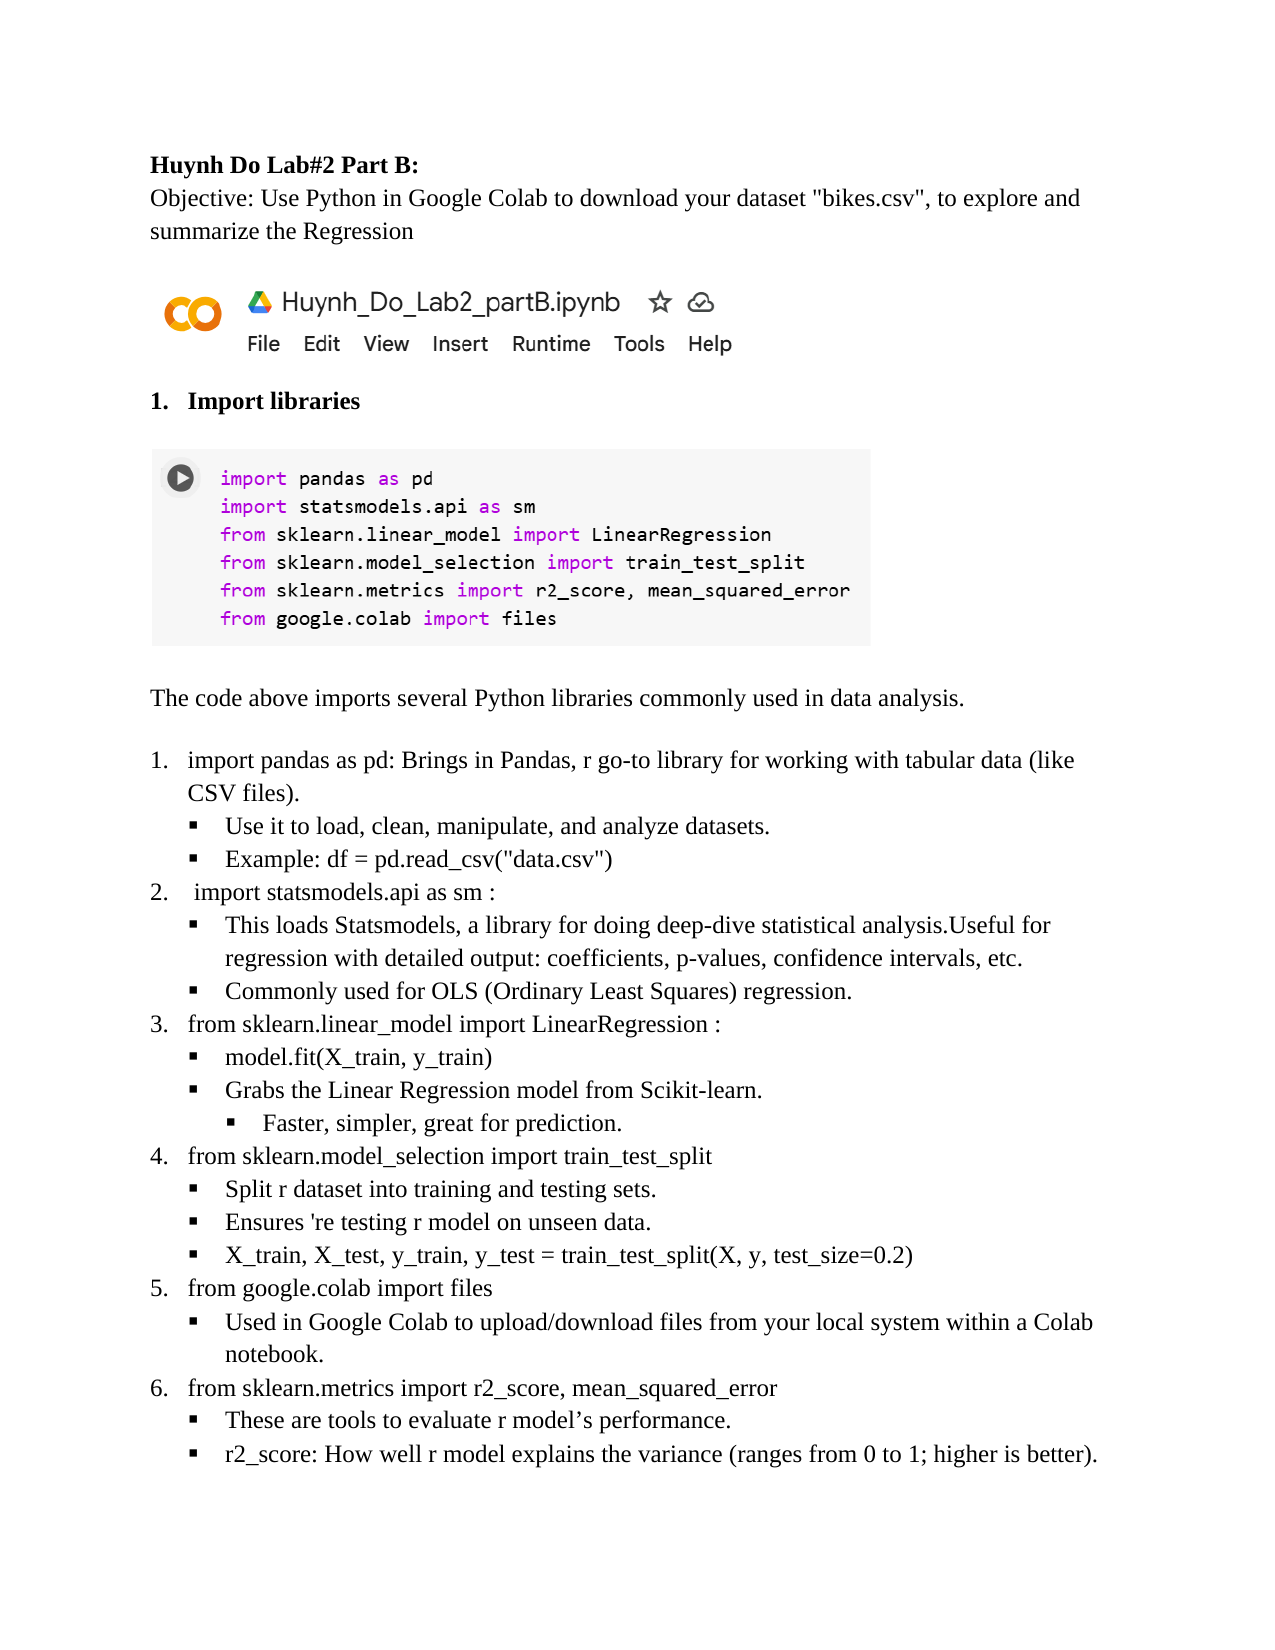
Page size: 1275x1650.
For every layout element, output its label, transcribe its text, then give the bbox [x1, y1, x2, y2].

list model.fit(X_train, y_train) [187, 1042, 1125, 1071]
list Used in Google Colab to upload/download files from your local system within a Colab notebook. [187, 1307, 1125, 1368]
text Huynh Do Lab#2 Part B: Objective: Use Python in Google Colab to download your dataset "bikes.csv", to explore and summarize the Regression [150, 150, 1125, 245]
list r2_score: How well r model explains the variance (ranges from 0 to 1; higher is better). [187, 1439, 1125, 1467]
list from sklearn.linear_model import LinearRegression : [150, 1009, 1125, 1038]
list Import libraries [150, 386, 1125, 415]
list Ensures 're testing r model on unseen data. [187, 1207, 1125, 1236]
list These are tools to evaluate r model’s performance. [187, 1406, 1125, 1434]
picture [150, 448, 871, 646]
list X_train, X_test, y_train, y_test = train_test_split(X, y, test_size=0.2) [187, 1241, 1125, 1269]
list Example: df = pd.read_csv("data.csv") [187, 844, 1125, 873]
list import statsmodels.api as sm : [150, 877, 1125, 906]
list from sklearn.metrics import r2_score, mean_squared_error [150, 1373, 1125, 1401]
picture [150, 270, 743, 362]
list from sklearn.model_selection import train_test_split [150, 1141, 1125, 1170]
list import pandas as pd: Brings in Pandas, r go-to library for working with tabular data (like CSV files). [150, 745, 1125, 807]
list Faster, simpler, great for prediction. [225, 1108, 1125, 1137]
list Grabs the Linear Regression model from Scikit-learn. [187, 1075, 1125, 1104]
list Split r dataset into training and testing sets. [187, 1174, 1125, 1203]
list Commonly used for OLS (Ordinary Least Squares) regression. [187, 976, 1125, 1005]
list from google.colab import files [150, 1273, 1125, 1302]
list This loads Statsmodels, a library for doing deep-dive statistical analysis.Useful for regression with detailed output: coefficients, p-values, confidence intervals, etc. [187, 910, 1125, 972]
list Use it to load, clean, manipulate, and analyze datasets. [187, 811, 1125, 840]
